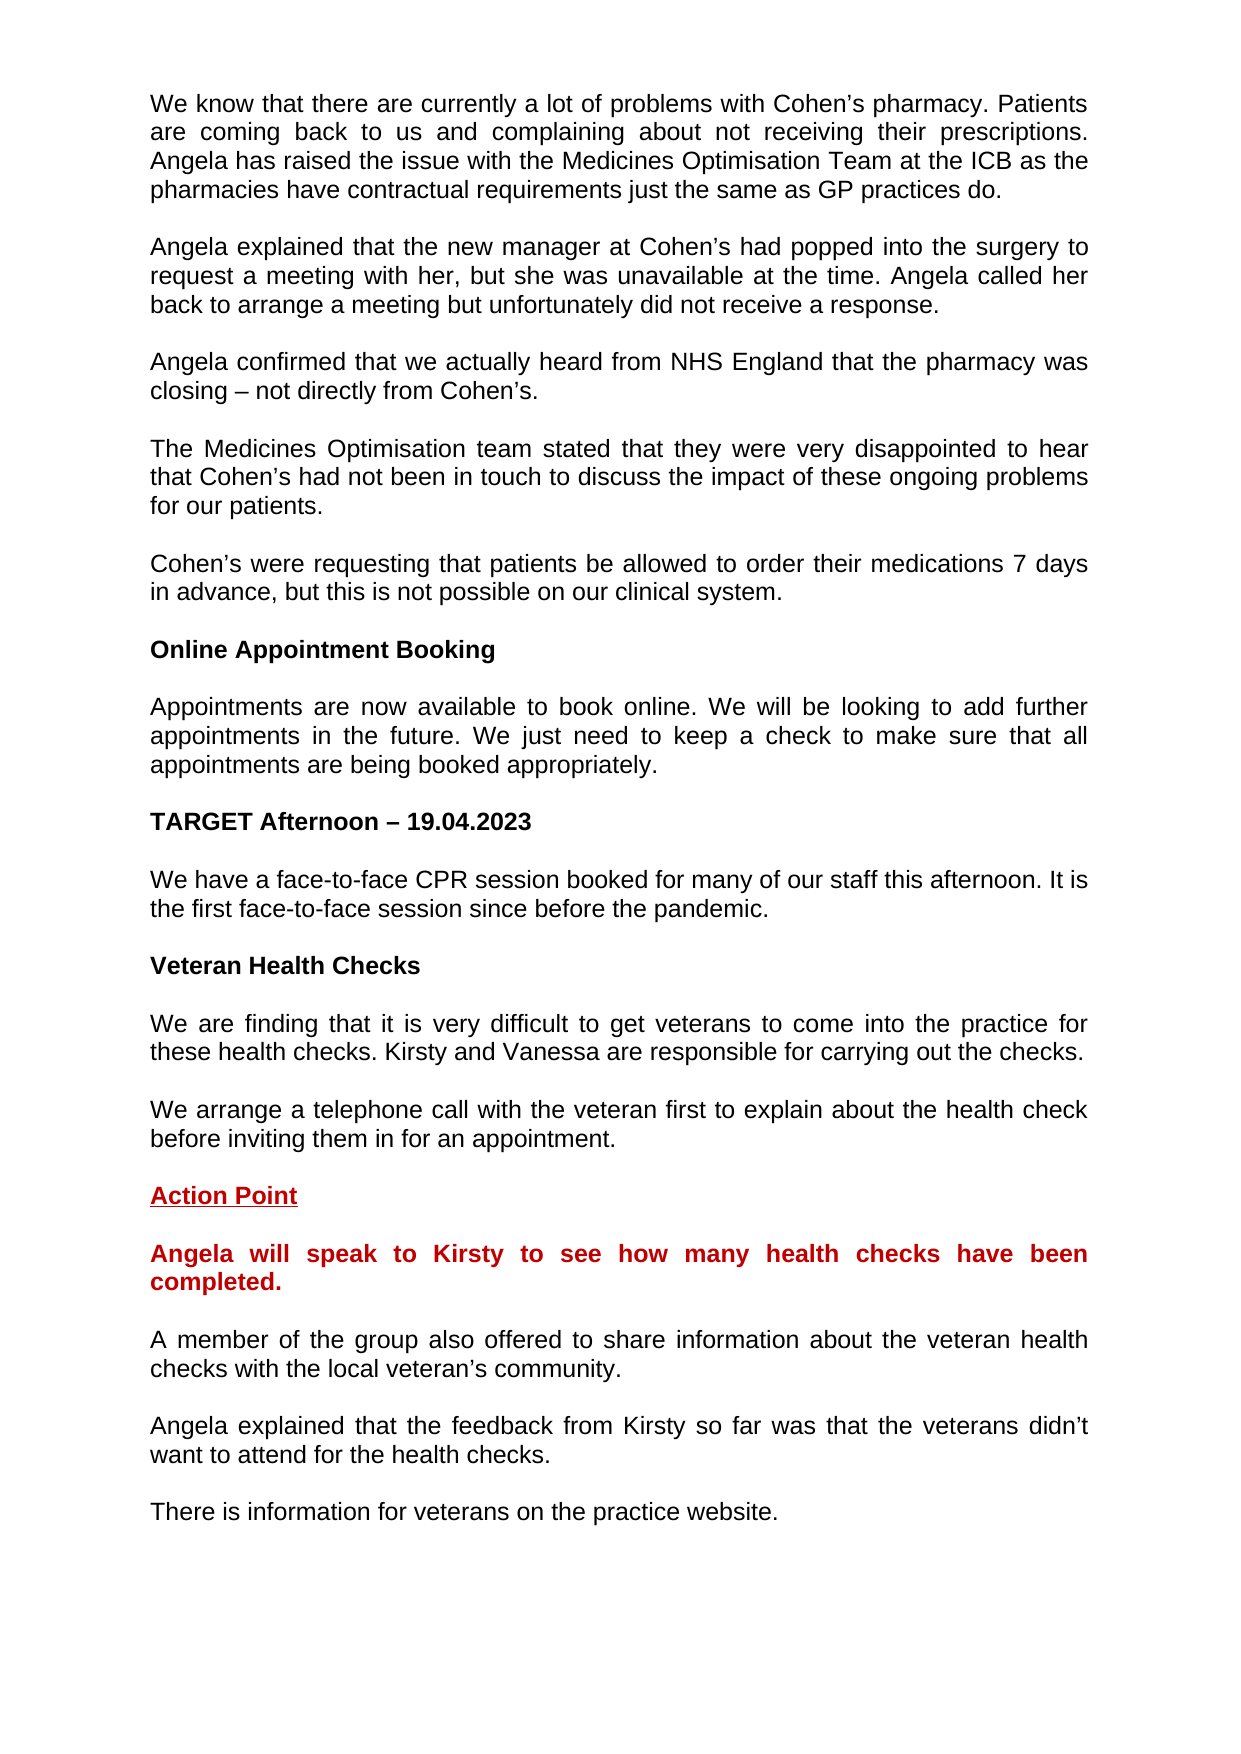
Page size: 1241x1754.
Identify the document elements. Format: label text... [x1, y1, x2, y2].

text Veteran Health Checks [150, 951, 1090, 980]
text Appointments are now available to book online. We will be looking to add further appointments in the future. We just need to keep a check to make sure that all appointments are being booked appropriately. [150, 692, 1090, 779]
text Angela confirmed that we actually heard from NHS England that the pharmacy was closing – not directly from Cohen’s. [150, 347, 1090, 405]
text Action Point [150, 1181, 1090, 1210]
text We have a face-to-face CPR session booked for many of our staff this afternoon. It is the first face-to-face session since before the pandemic. [150, 865, 1090, 922]
text We are finding that it is very difficult to get veterans to come into the practice for these health checks. Kirsty and Vanessa are responsible for carrying out the checks. [150, 1009, 1090, 1066]
text TARGET Afternoon – 19.04.2023 [150, 807, 1090, 836]
text Cohen’s were requesting that patients be allowed to order their medications 7 days in advance, but this is not possible on our clinical system. [150, 549, 1090, 606]
text We arrange a telephone call with the veteran first to explain about the health check before inviting them in for an appointment. [150, 1095, 1090, 1152]
text We know that there are currently a lot of problems with Cohen’s pharmacy. Patients are coming back to us and complaining about not receiving their prescriptions. Angela has raised the issue with the Medicines Optimisation Team at the ICB as the pharmacies have contractual requirements just the same as GP practices do. [150, 89, 1090, 204]
text Online Appointment Booking [150, 635, 1090, 664]
text There is information for veterans on the practice website. [150, 1497, 1090, 1526]
text The Medicines Optimisation team stated that they were very disappointed to hear that Cohen’s had not been in touch to discuss the impact of these ongoing problems for our patients. [150, 434, 1090, 520]
text Angela explained that the feedback from Kirsty so far was that the veterans didn’t want to attend for the health checks. [150, 1411, 1090, 1469]
text A member of the group also offered to share information about the veteran health checks with the local veteran’s community. [150, 1325, 1090, 1382]
text Angela explained that the new manager at Cohen’s had popped into the surgery to request a meeting with her, but she was unavailable at the time. Angela called her back to arrange a meeting but unfortunately did not receive a response. [150, 232, 1090, 319]
text Angela will speak to Kirsty to see how many health checks have been completed. [150, 1239, 1090, 1296]
